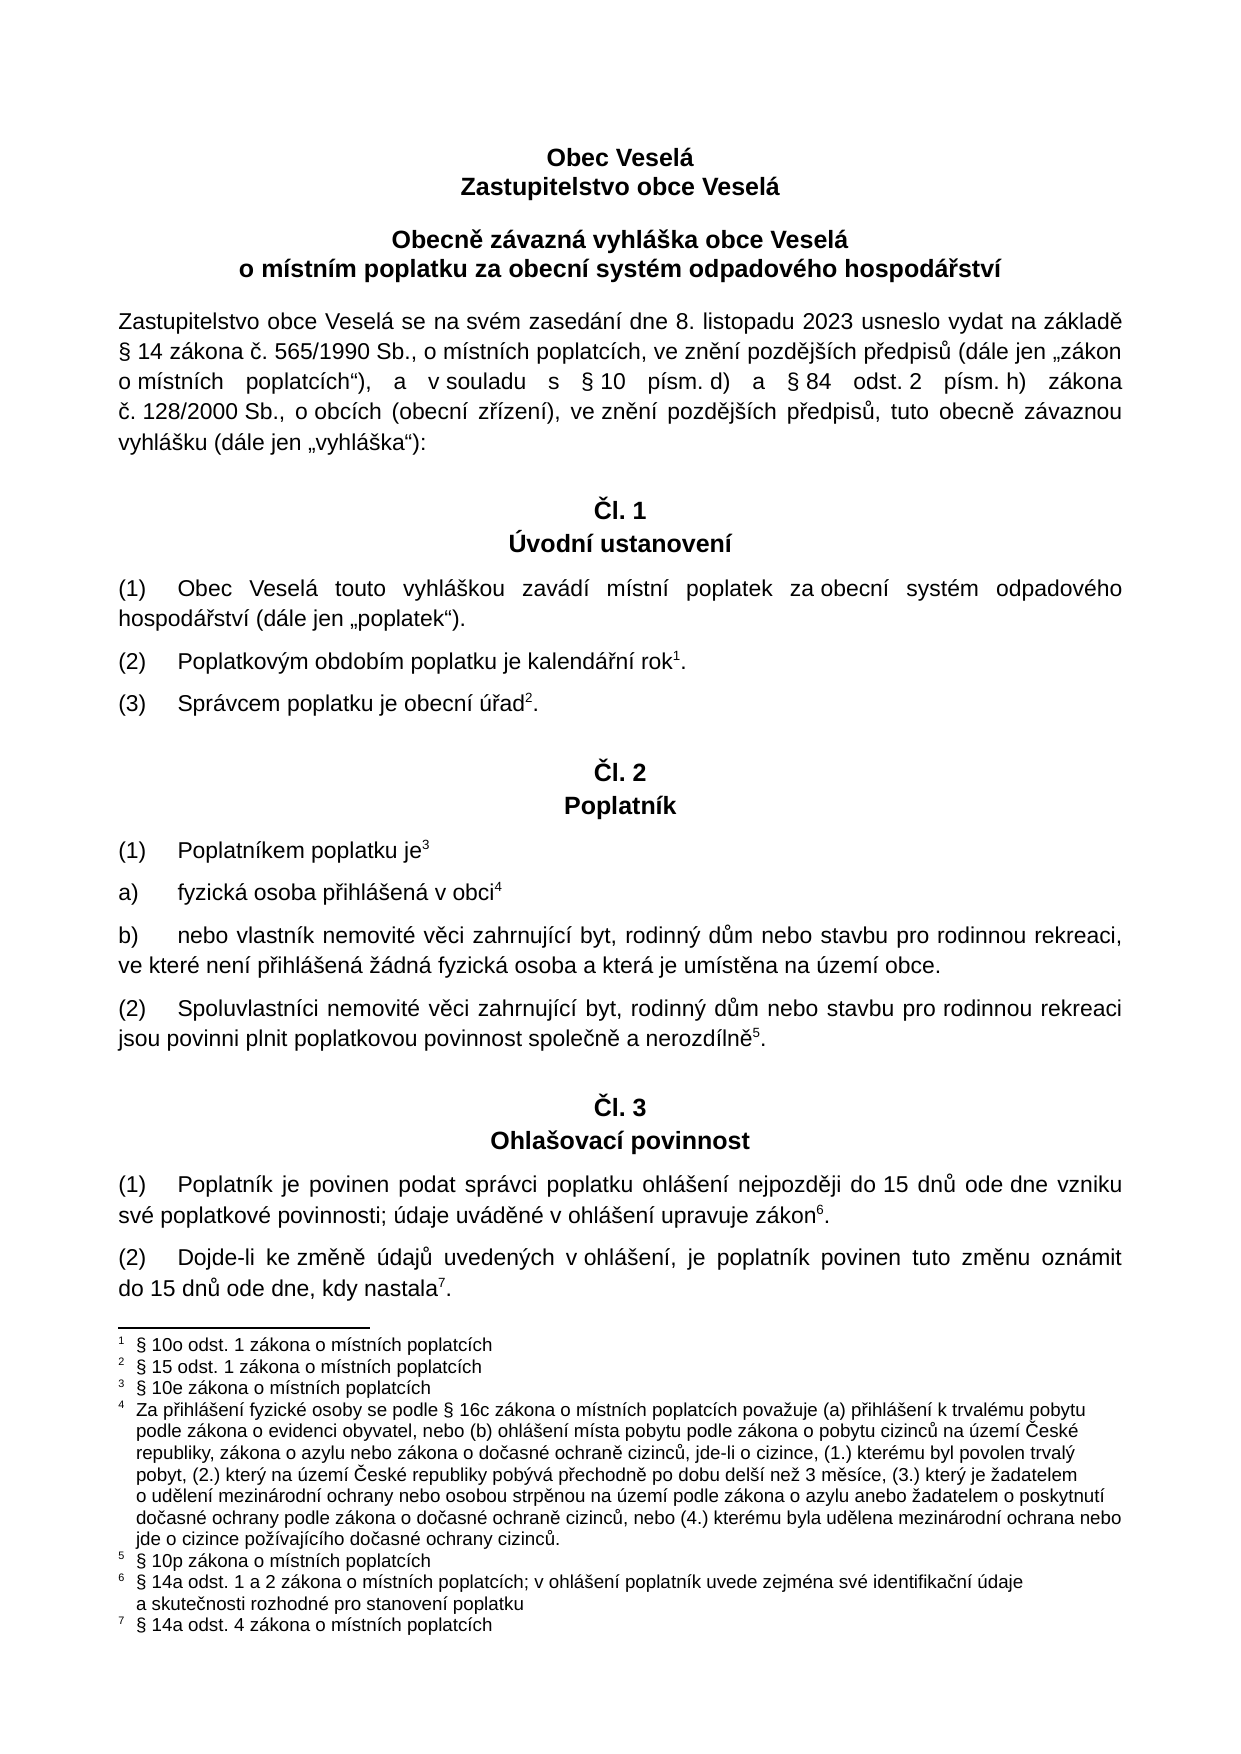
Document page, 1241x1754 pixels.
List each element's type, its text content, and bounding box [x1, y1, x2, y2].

list Poplatník je povinen podat správci poplatku ohlášení nejpozději do 15 dnů ode dne vzniku své poplatkové povinnosti; údaje uváděné v ohlášení upravuje zákon. [118, 1171, 1122, 1228]
list fyzická osoba přihlášená v obci [118, 879, 1122, 906]
list Poplatkovým obdobím poplatku je kalendářní rok. [118, 648, 1122, 674]
list Správcem poplatku je obecní úřad. [118, 690, 1122, 717]
subtitle Čl. 3 Ohlašovací povinnost [118, 1093, 1122, 1155]
list Poplatníkem poplatku je [118, 837, 1122, 863]
list Obec Veselá touto vyhláškou zavádí místní poplatek za obecní systém odpadového hospodářství (dále jen „poplatek“). [118, 575, 1122, 631]
text Zastupitelstvo obce Veselá se na svém zasedání dne 8. listopadu 2023 usneslo vydat na základě § 14 zákona č. 565/1990 Sb., o místních poplatcích, ve znění pozdějších předpisů (dále jen „zákon o místních poplatcích“), a v souladu s § 10 písm. d) a § 84 odst. 2 písm. h) zákona č. 128/2000 Sb., o obcích (obecní zřízení), ve znění pozdějších předpisů, tuto obecně závaznou vyhlášku (dále jen „vyhláška“): [118, 308, 1122, 455]
subtitle Obecně závazná vyhláška obce Veselá o místním poplatku za obecní systém odpadového hospodářství [118, 225, 1122, 283]
subtitle Čl. 2 Poplatník [118, 758, 1122, 820]
list Spoluvlastníci nemovité věci zahrnující byt, rodinný dům nebo stavbu pro rodinnou rekreaci jsou povinni plnit poplatkovou povinnost společně a nerozdílně. [118, 995, 1122, 1052]
list Dojde-li ke změně údajů uvedených v ohlášení, je poplatník povinen tuto změnu oznámit do 15 dnů ode dne, kdy nastala. [118, 1244, 1122, 1301]
subtitle Čl. 1 Úvodní ustanovení [118, 496, 1122, 558]
list nebo vlastník nemovité věci zahrnující byt, rodinný dům nebo stavbu pro rodinnou rekreaci, ve které není přihlášená žádná fyzická osoba a která je umístěna na území obce. [118, 922, 1122, 979]
title Obec Veselá Zastupitelstvo obce Veselá [118, 143, 1122, 201]
